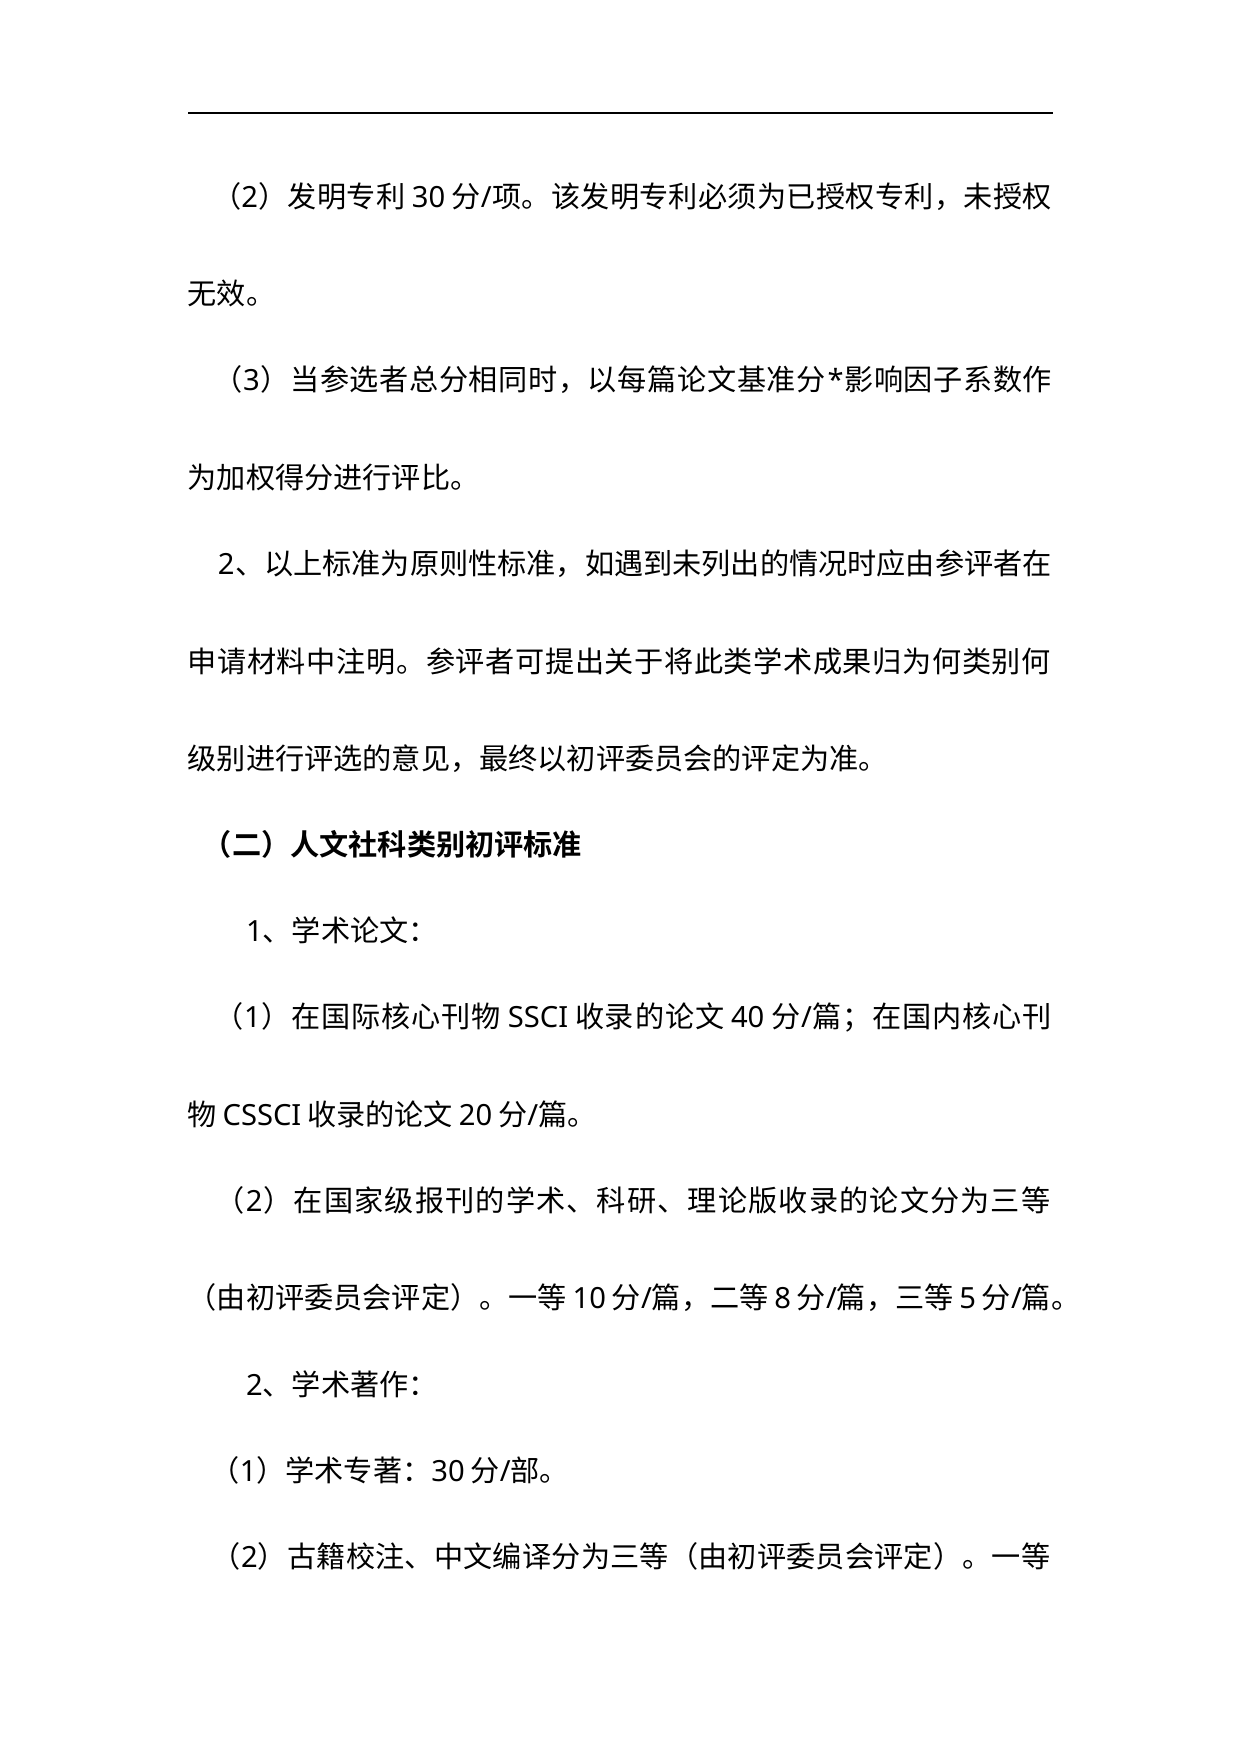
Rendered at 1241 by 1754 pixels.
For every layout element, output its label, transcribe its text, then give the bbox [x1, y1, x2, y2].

text （1）学术专著：30分/部。 [187, 1436, 1053, 1501]
text （二）人文社科类别初评标准 [187, 810, 1053, 875]
text （2）在国家级报刊的学术、科研、理论版收录的论文分为三等（由初评委员会评定）。一等10分/篇，二等8分/篇，三等5分/篇。 [187, 1166, 1053, 1329]
text （3）当参选者总分相同时，以每篇论文基准分*影响因子系数作为加权得分进行评比。 [187, 346, 1053, 508]
text （2）发明专利30分/项。该发明专利必须为已授权专利，未授权无效。 [187, 162, 1053, 324]
text 2、学术著作： [187, 1350, 1053, 1415]
text （1）在国际核心刊物SSCI收录的论文40分/篇；在国内核心刊物CSSCI收录的论文20分/篇。 [187, 983, 1053, 1145]
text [187, 1522, 1053, 1587]
text 2、以上标准为原则性标准，如遇到未列出的情况时应由参评者在申请材料中注明。参评者可提出关于将此类学术成果归为何类别何级别进行评选的意见，最终以初评委员会的评定为准。 [187, 529, 1053, 789]
text 1、学术论文： [187, 897, 1053, 962]
